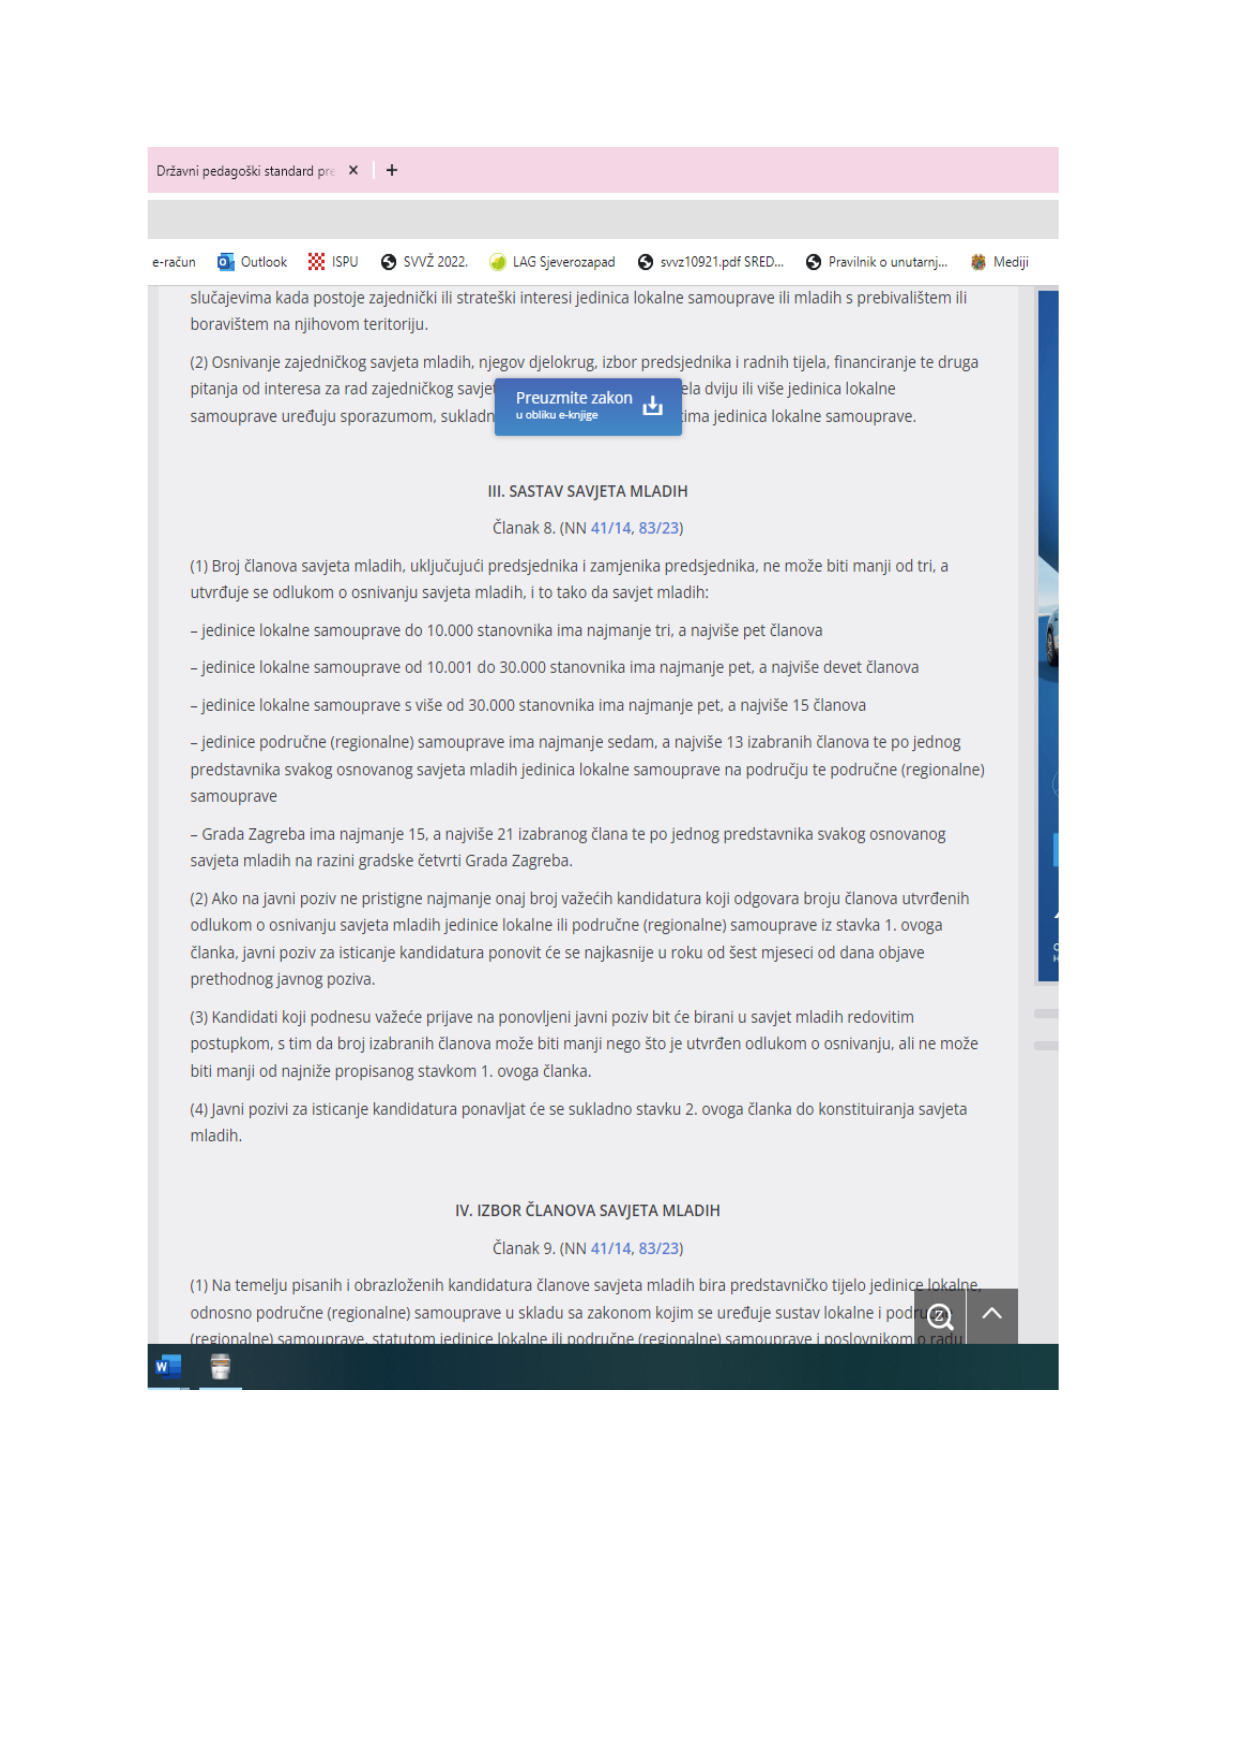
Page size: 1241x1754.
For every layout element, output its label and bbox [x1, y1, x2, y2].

picture [147, 147, 1059, 1390]
